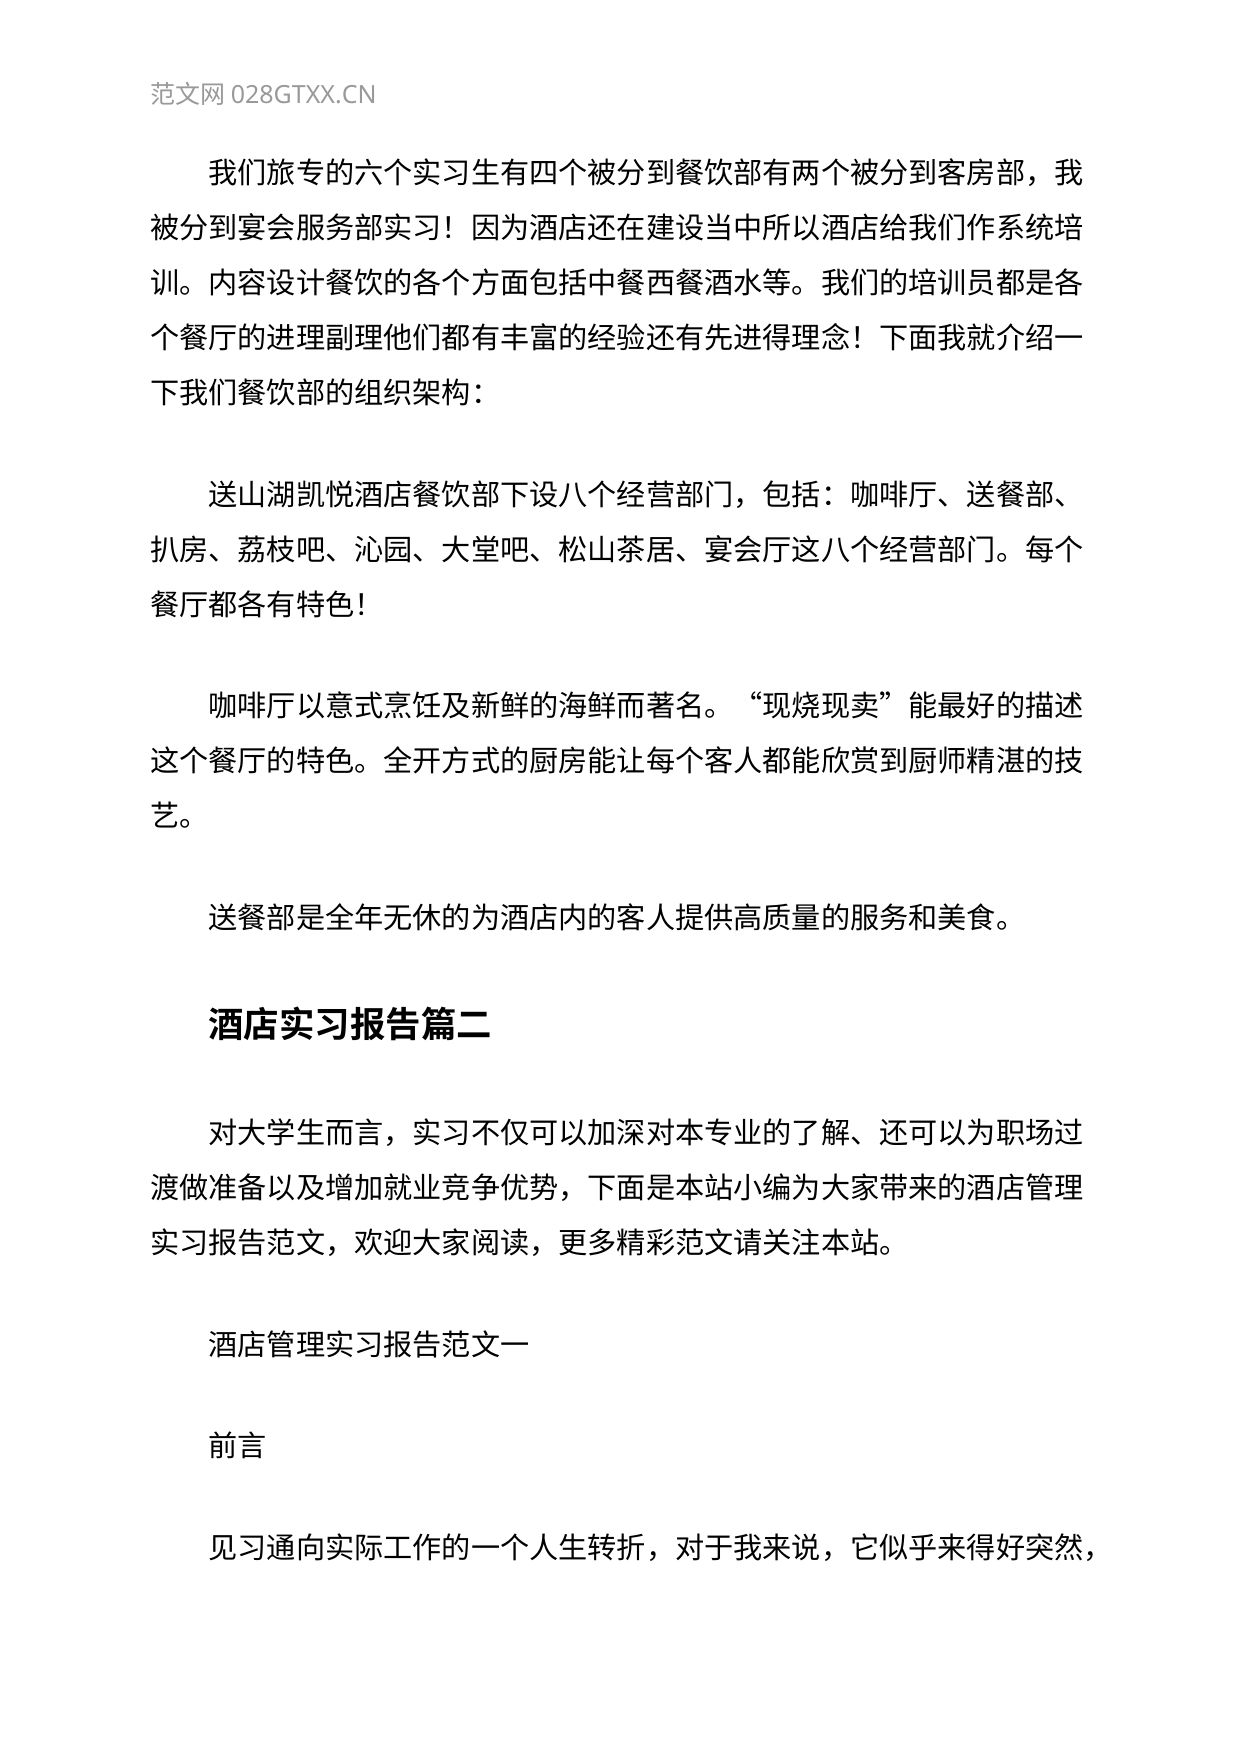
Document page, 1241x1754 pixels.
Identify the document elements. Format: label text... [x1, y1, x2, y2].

text 我们旅专的六个实习生有四个被分到餐饮部有两个被分到客房部，我被分到宴会服务部实习！因为酒店还在建设当中所以酒店给我们作系统培训。内容设计餐饮的各个方面包括中餐西餐酒水等。我们的培训员都是各个餐厅的进理副理他们都有丰富的经验还有先进得理念！下面我就介绍一下我们餐饮部的组织架构： [150, 150, 1090, 412]
text 酒店管理实习报告范文一 [150, 1321, 1090, 1363]
text 送餐部是全年无休的为酒店内的客人提供高质量的服务和美食。 [150, 894, 1090, 937]
text 对大学生而言，实习不仅可以加深对本专业的了解、还可以为职场过渡做准备以及增加就业竞争优势，下面是本站小编为大家带来的酒店管理实习报告范文，欢迎大家阅读，更多精彩范文请关注本站。 [150, 1110, 1090, 1262]
text 酒店实习报告篇二 [150, 996, 1090, 1047]
text 前言 [150, 1423, 1090, 1465]
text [150, 1525, 1090, 1567]
text 送山湖凯悦酒店餐饮部下设八个经营部门，包括：咖啡厅、送餐部、扒房、荔枝吧、沁园、大堂吧、松山茶居、宴会厅这八个经营部门。每个餐厅都各有特色！ [150, 471, 1090, 623]
text 咖啡厅以意式烹饪及新鲜的海鲜而著名。“现烧现卖”能最好的描述这个餐厅的特色。全开方式的厨房能让每个客人都能欣赏到厨师精湛的技艺。 [150, 683, 1090, 835]
